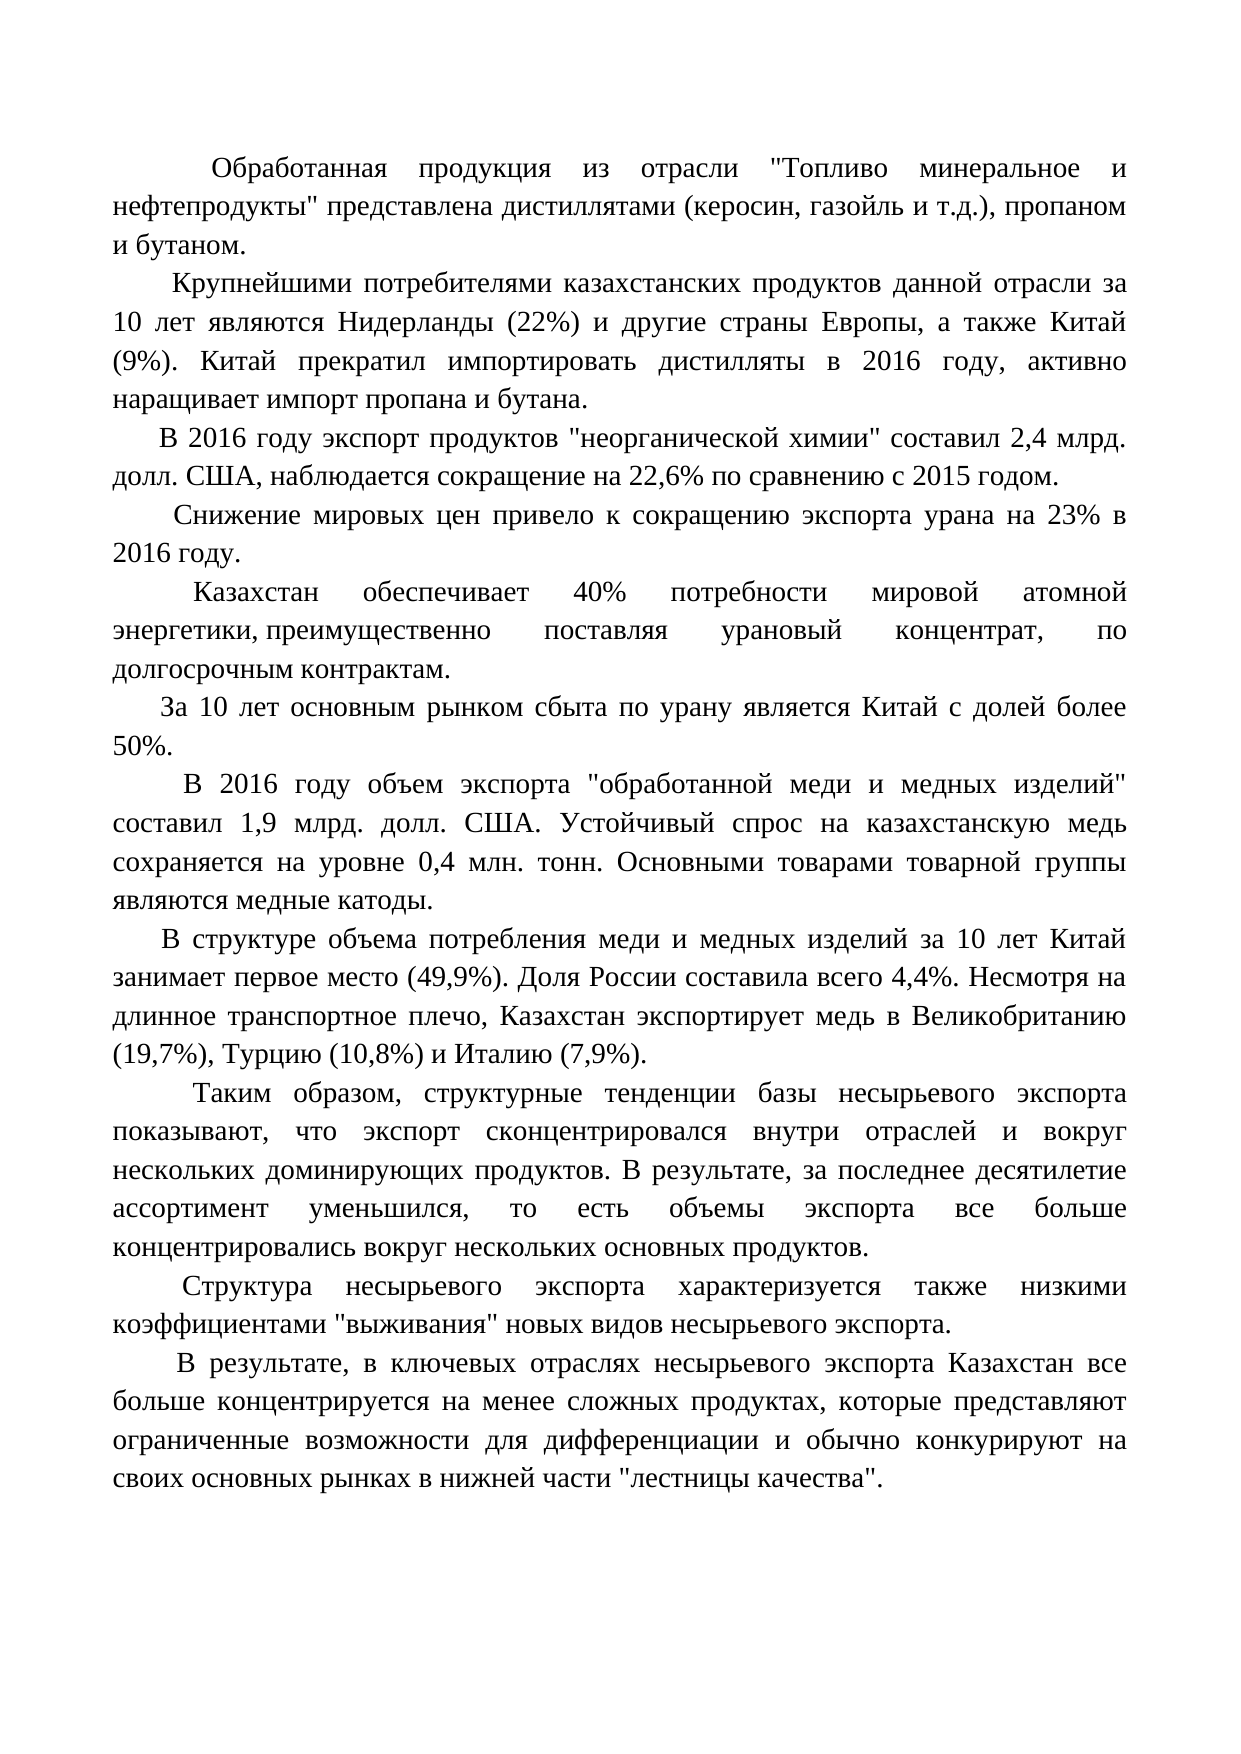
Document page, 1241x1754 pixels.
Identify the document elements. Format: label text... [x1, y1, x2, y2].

text Крупнейшими потребителями казахстанских продуктов данной отрасли за 10 лет являются Нидерланды (22%) и другие страны Европы, а также Китай (9%). Китай прекратил импортировать дистилляты в 2016 году, активно наращивает импорт пропана и бутана. [112, 266, 1128, 415]
text В структуре объема потребления меди и медных изделий за 10 лет Китай занимает первое место (49,9%). Доля России составила всего 4,4%. Несмотря на длинное транспортное плечо, Казахстан экспортирует медь в Великобританию (19,7%), Турцию (10,8%) и Италию (7,9%). [112, 921, 1128, 1070]
text Структура несырьевого экспорта характеризуется также низкими коэффициентами "выживания" новых видов несырьевого экспорта. [112, 1268, 1128, 1340]
text В 2016 году экспорт продуктов "неорганической химии" составил 2,4 млрд. долл. США, наблюдается сокращение на 22,6% по сравнению с 2015 годом. [112, 420, 1128, 492]
text Таким образом, структурные тенденции базы несырьевого экспорта показывают, что экспорт сконцентрировался внутри отраслей и вокруг нескольких доминирующих продуктов. В результате, за последнее десятилетие ассортимент уменьшился, то есть объемы экспорта все больше концентрировались вокруг нескольких основных продуктов. [112, 1075, 1128, 1263]
text В 2016 году объем экспорта "обработанной меди и медных изделий" составил 1,9 млрд. долл. США. Устойчивый спрос на казахстанскую медь сохраняется на уровне 0,4 млн. тонн. Основными товарами товарной группы являются медные катоды. [112, 767, 1128, 916]
text Казахстан обеспечивает 40% потребности мировой атомной энергетики, преимущественно поставляя урановый концентрат, по долгосрочным контрактам. [112, 574, 1128, 684]
text Обработанная продукция из отрасли "Топливо минеральное и нефтепродукты" представлена дистиллятами (керосин, газойль и т.д.), пропаном и бутаном. [112, 150, 1128, 261]
text В результате, в ключевых отраслях несырьевого экспорта Казахстан все больше концентрируется на менее сложных продуктах, которые представляют ограниченные возможности для дифференциации и обычно конкурируют на своих основных рынках в нижней части "лестницы качества". [112, 1345, 1128, 1494]
text Снижение мировых цен привело к сокращению экспорта урана на 23% в 2016 году. [112, 497, 1128, 569]
text За 10 лет основным рынком сбыта по урану является Китай с долей более 50%. [112, 689, 1128, 762]
